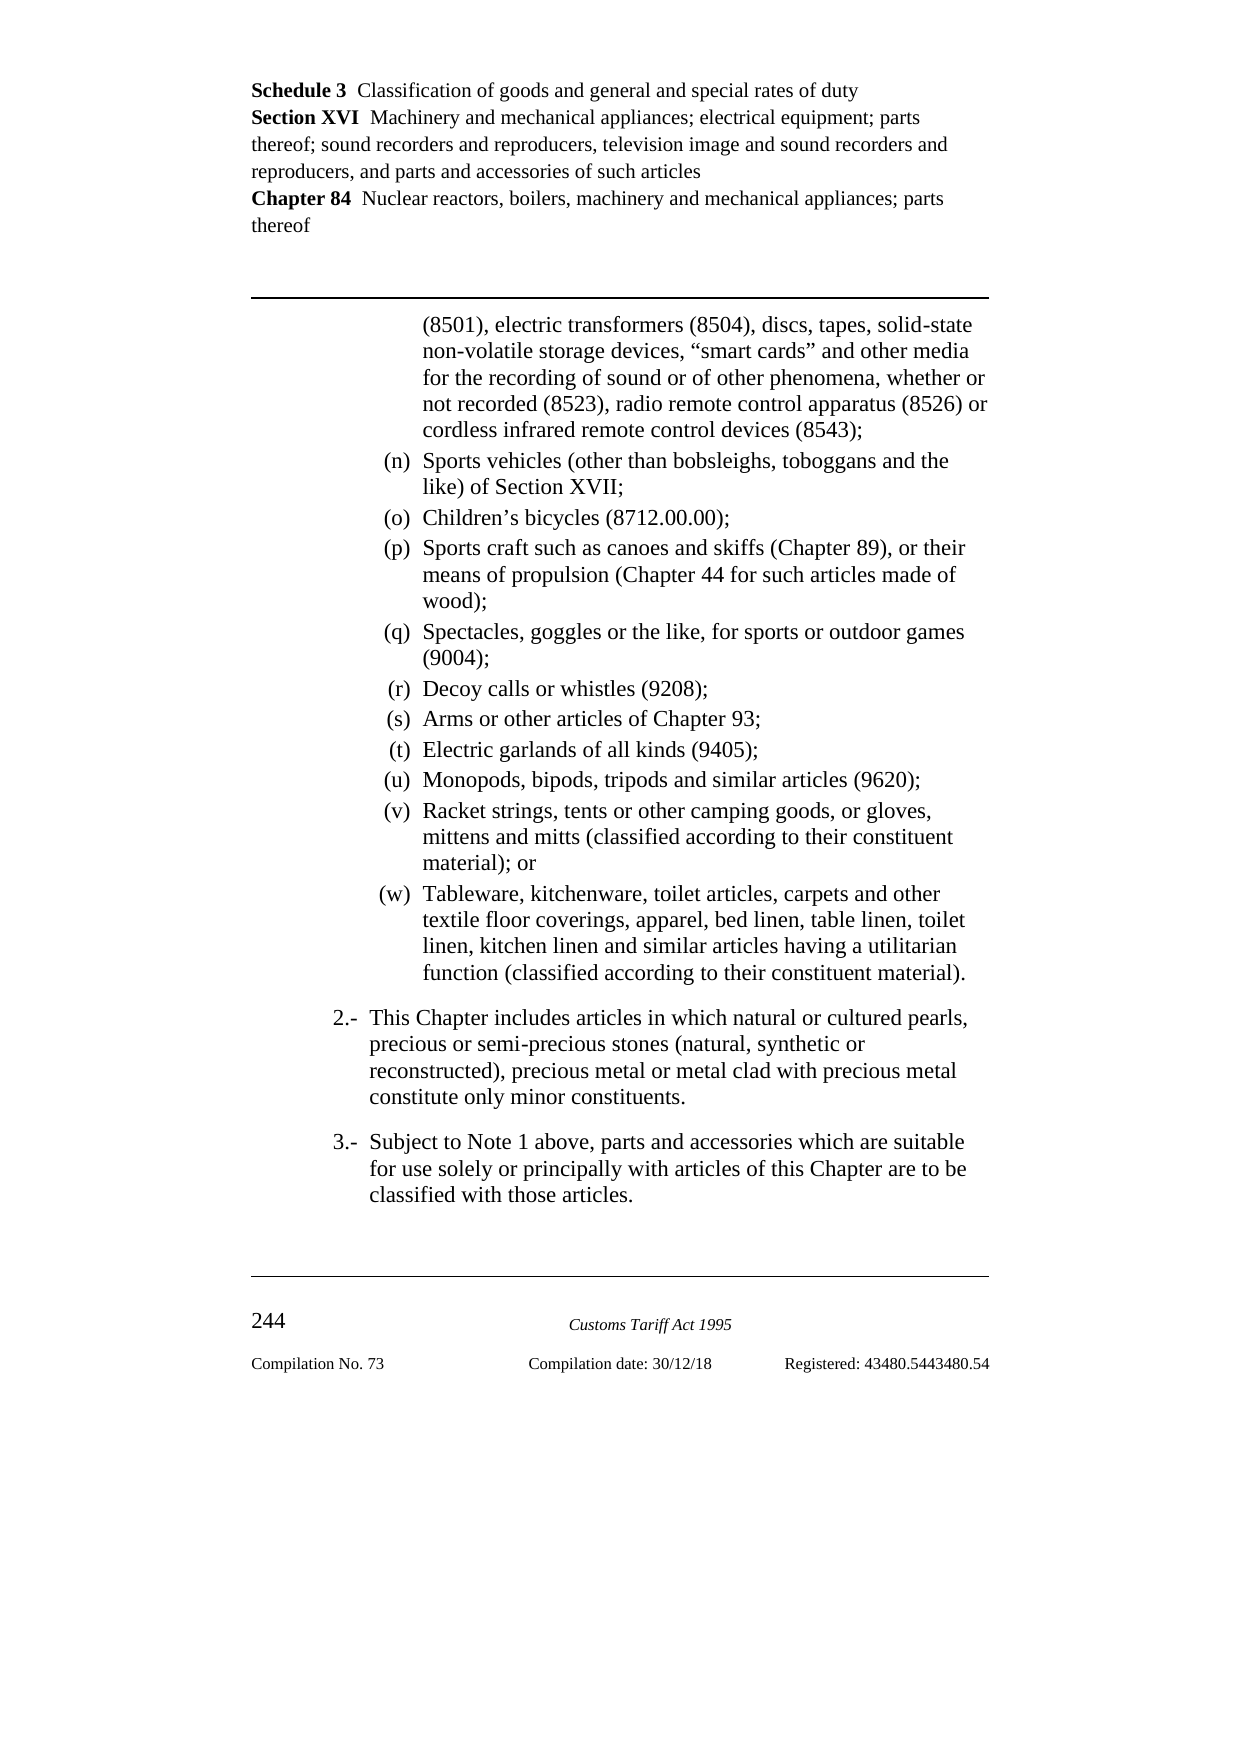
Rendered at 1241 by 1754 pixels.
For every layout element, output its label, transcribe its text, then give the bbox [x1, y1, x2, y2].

text 2.- This Chapter includes articles in which natural or cultured pearls, precious or semi-precious stones (natural, synthetic or reconstructed), precious metal or metal clad with precious metal constitute only minor constituents. [251, 1004, 989, 1109]
text (w) Tableware, kitchenware, toilet articles, carpets and other textile floor coverings, apparel, bed linen, table linen, toilet linen, kitchen linen and similar articles having a utilitarian function (classified according to their constituent material). [251, 880, 989, 985]
text (r) Decoy calls or whistles (9208); [251, 674, 989, 701]
text (p) Sports craft such as canoes and skiffs (Chapter 89), or their means of propulsion (Chapter 44 for such articles made of wood); [251, 534, 989, 613]
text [251, 311, 989, 443]
text (u) Monopods, bipods, tripods and similar articles (9620); [251, 766, 989, 792]
text (v) Racket strings, tents or other camping goods, or gloves, mittens and mitts (classified according to their constituent material); or [251, 797, 989, 876]
text (q) Spectacles, goggles or the like, for sports or outdoor games (9004); [251, 618, 989, 670]
text (s) Arms or other articles of Chapter 93; [251, 705, 989, 731]
text (o) Children’s bicycles (8712.00.00); [251, 504, 989, 530]
text (t) Electric garlands of all kinds (9405); [251, 736, 989, 762]
text (n) Sports vehicles (other than bobsleighs, toboggans and the like) of Section XVII; [251, 447, 989, 500]
text 3.- Subject to Note 1 above, parts and accessories which are suitable for use solely or principally with articles of this Chapter are to be classified with those articles. [251, 1128, 989, 1207]
